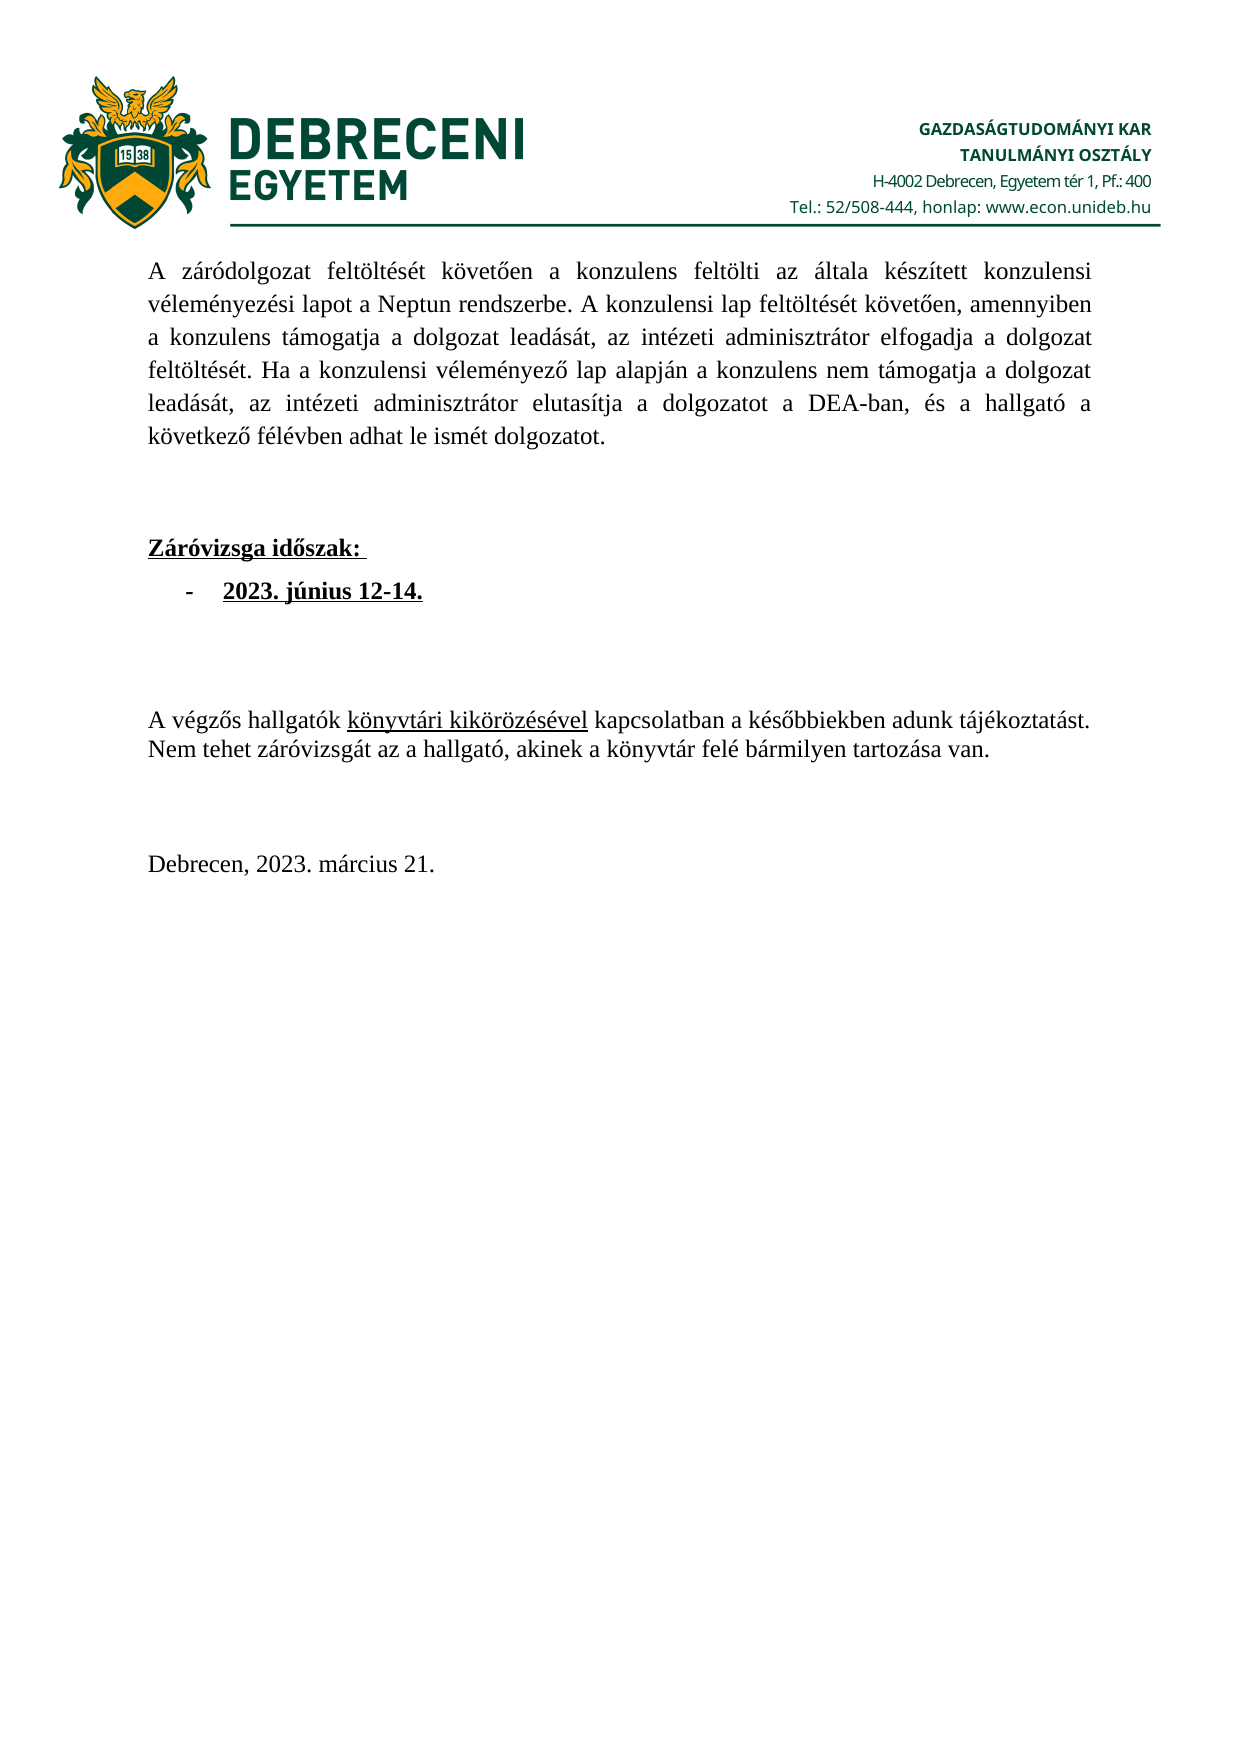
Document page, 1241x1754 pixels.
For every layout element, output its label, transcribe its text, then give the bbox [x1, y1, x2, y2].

picture [0, 42, 1229, 277]
list 2023. június 12-14. [185, 576, 1092, 605]
text A záródolgozat feltöltését követően a konzulens feltölti az általa készített konzulensi véleményezési lapot a Neptun rendszerbe. A konzulensi lap feltöltését követően, amennyiben a konzulens támogatja a dolgozat leadását, az intézeti adminisztrátor elfogadja a dolgozat feltöltését. Ha a konzulensi véleményező lap alapján a konzulens nem támogatja a dolgozat leadását, az intézeti adminisztrátor elutasítja a dolgozatot a DEA-ban, és a hallgató a következő félévben adhat le ismét dolgozatot. [148, 256, 1092, 450]
text Debrecen, 2023. március 21. [148, 849, 1092, 878]
text A végzős hallgatók könyvtári kikörözésével kapcsolatban a későbbiekben adunk tájékoztatást. Nem tehet záróvizsgát az a hallgató, akinek a könyvtár felé bármilyen tartozása van. [148, 705, 1092, 763]
text Záróvizsga időszak: [148, 533, 1092, 562]
